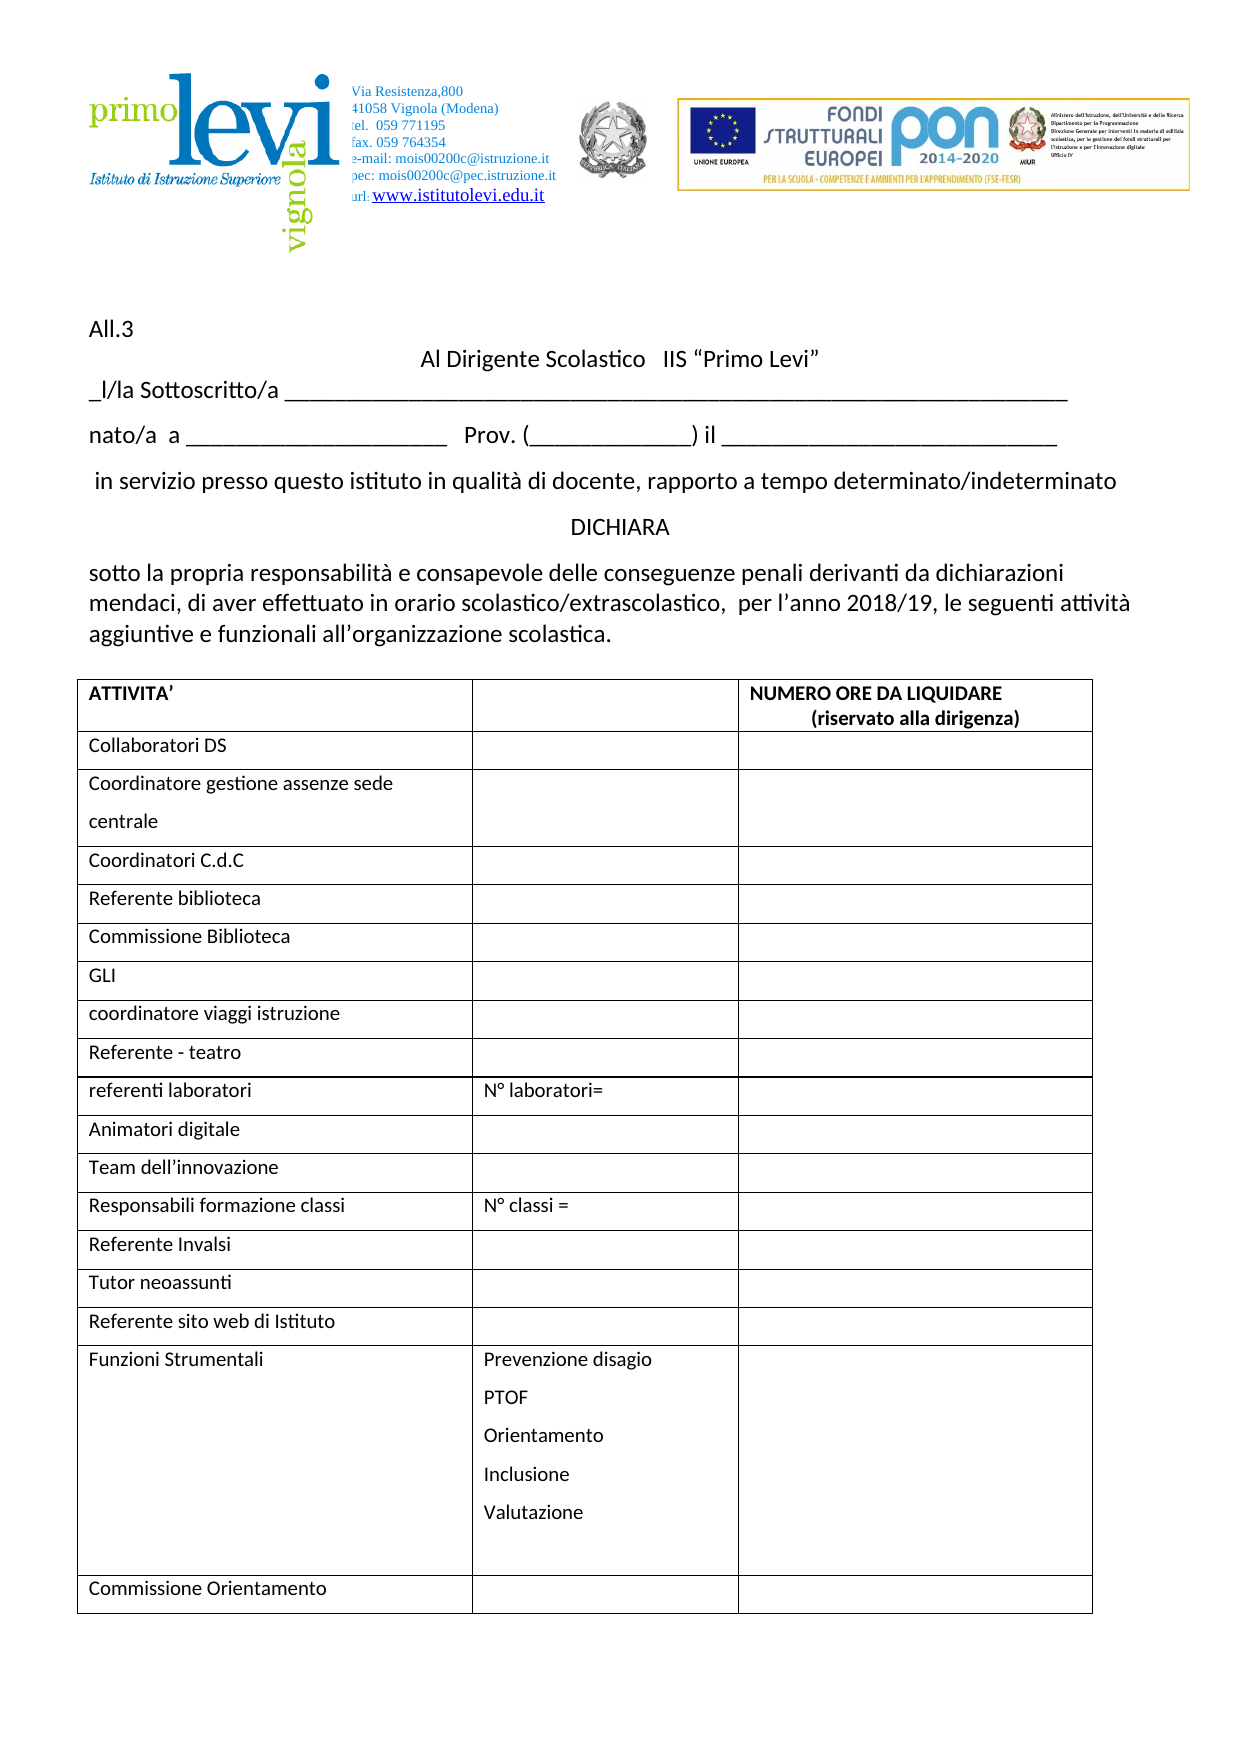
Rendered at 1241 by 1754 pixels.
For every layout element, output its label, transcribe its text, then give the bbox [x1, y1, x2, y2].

text sotto la propria responsabilità e consapevole delle conseguenze penali derivanti da dichiarazioni mendaci, di aver effettuato in orario scolastico/extrascolastico, per l’anno 2018/19, le seguenti attività aggiuntive e funzionali all’organizzazione scolastica. [89, 557, 1152, 648]
table_header [473, 680, 738, 731]
table_cell [739, 1231, 1092, 1268]
table_cell [739, 770, 1092, 846]
table_cell [473, 1001, 738, 1038]
table_cell Team dell’innovazione [78, 1154, 472, 1192]
table_cell [473, 1576, 738, 1613]
table_cell [473, 1231, 738, 1268]
table_cell [739, 924, 1092, 961]
table_cell [473, 847, 738, 884]
table_cell referenti laboratori [78, 1078, 472, 1115]
table_cell Commissione Biblioteca [78, 924, 472, 961]
text Al Dirigente Scolastico IIS “Primo Levi” [89, 343, 1152, 374]
table_cell N° classi = [473, 1193, 738, 1230]
table_cell [473, 1116, 738, 1153]
table_cell [473, 1154, 738, 1192]
table_cell Commissione Orientamento [78, 1576, 472, 1613]
table_cell Responsabili formazione classi [78, 1193, 472, 1230]
table_cell [739, 1039, 1092, 1076]
table_cell N° laboratori= [473, 1078, 738, 1115]
table_cell [739, 962, 1092, 999]
table_cell [473, 1308, 738, 1345]
table_cell Coordinatori C.d.C [78, 847, 472, 884]
table_cell Referente Invalsi [78, 1231, 472, 1268]
table_cell [739, 847, 1092, 884]
table_cell coordinatore viaggi istruzione [78, 1001, 472, 1038]
table_cell Coordinatore gestione assenze sede centrale [78, 770, 472, 846]
table_cell [473, 924, 738, 961]
table_cell [473, 1270, 738, 1307]
table_cell [473, 962, 738, 999]
text in servizio presso questo istituto in qualità di docente, rapporto a tempo determinato/indeterminato [89, 465, 1152, 496]
table_cell [739, 885, 1092, 923]
text All.3 [89, 313, 1152, 343]
text _l/la Sottoscritto/a _______________________________________________________________ nato/a a _____________________ Prov. (_____________) il ___________________________ [89, 374, 1152, 450]
table_cell Referente biblioteca [78, 885, 472, 923]
table_cell [739, 1154, 1092, 1192]
table_cell [473, 1039, 738, 1076]
table_cell [739, 1346, 1092, 1574]
table_cell Referente sito web di Istituto [78, 1308, 472, 1345]
table_cell [473, 770, 738, 846]
picture [577, 100, 648, 179]
table_cell [739, 1308, 1092, 1345]
table_cell Tutor neoassunti [78, 1270, 472, 1307]
text DICHIARA [89, 511, 1152, 542]
table_header ATTIVITA’ [78, 680, 472, 731]
table_cell Animatori digitale [78, 1116, 472, 1153]
table_cell [739, 1116, 1092, 1153]
table_cell [739, 1078, 1092, 1115]
table_cell [739, 1193, 1092, 1230]
table_cell [739, 1576, 1092, 1613]
table_cell [739, 1270, 1092, 1307]
picture [88, 73, 353, 254]
table_cell [739, 1001, 1092, 1038]
table_cell Funzioni Strumentali [78, 1346, 472, 1574]
table_cell [473, 732, 738, 769]
table_header NUMERO ORE DA LIQUIDARE (riservato alla dirigenza) [739, 680, 1092, 731]
table_cell [739, 732, 1092, 769]
table_cell Referente - teatro [78, 1039, 472, 1076]
table_cell [473, 885, 738, 923]
table_cell Collaboratori DS [78, 732, 472, 769]
table_cell Prevenzione disagio PTOF Orientamento Inclusione Valutazione [473, 1346, 738, 1574]
picture [677, 98, 1190, 191]
table_cell GLI [78, 962, 472, 999]
